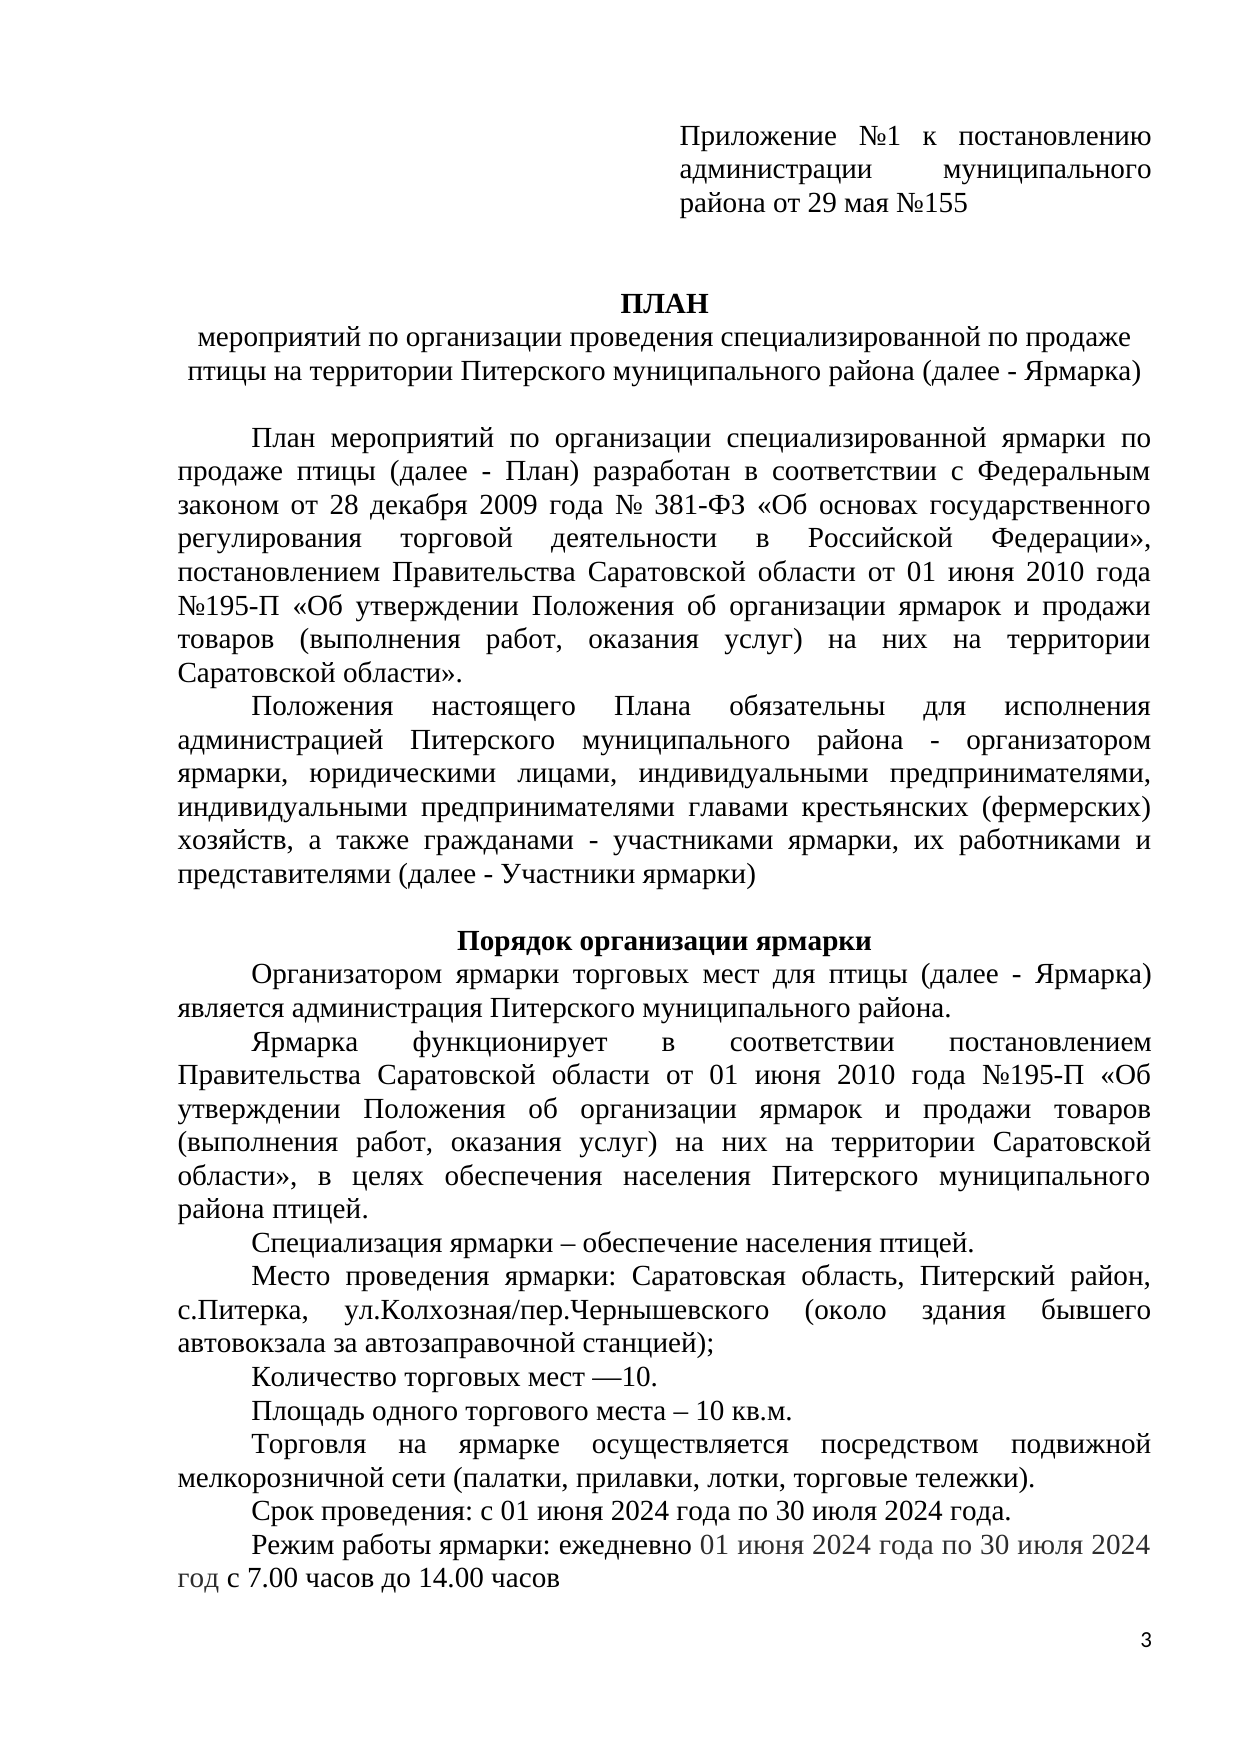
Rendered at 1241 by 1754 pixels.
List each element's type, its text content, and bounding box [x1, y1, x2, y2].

text Место проведения ярмарки: Саратовская область, Питерский район, с.Питерка, ул.Колхозная/пер.Чернышевского (около здания бывшего автовокзала за автозаправочной станцией); [177, 1258, 1152, 1359]
text Площадь одного торгового места – 10 кв.м. [177, 1393, 1152, 1426]
text Ярмарка функционирует в соответствии постановлением Правительства Саратовской области от 01 июня 2010 года №195-П «Об утверждении Положения об организации ярмарок и продажи товаров (выполнения работ, оказания услуг) на них на территории Саратовской области», в целях обеспечения населения Питерского муниципального района птицей. [177, 1024, 1152, 1225]
text Торговля на ярмарке осуществляется посредством подвижной мелкорозничной сети (палатки, прилавки, лотки, торговые тележки). [177, 1426, 1152, 1493]
text Порядок организации ярмарки [177, 923, 1152, 957]
text Срок проведения: с 01 июня 2024 года по 30 июля 2024 года. [177, 1493, 1152, 1527]
text Режим работы ярмарки: ежедневно 01 июня 2024 года по 30 июля 2024 год с 7.00 часов до 14.00 часов [177, 1527, 1152, 1594]
text Положения настоящего Плана обязательны для исполнения администрацией Питерского муниципального района - организатором ярмарки, юридическими лицами, индивидуальными предпринимателями, индивидуальными предпринимателями главами крестьянских (фермерских) хозяйств, а также гражданами - участниками ярмарки, их работниками и представителями (далее - Участники ярмарки) [177, 688, 1152, 889]
text Организатором ярмарки торговых мест для птицы (далее - Ярмарка) является администрация Питерского муниципального района. [177, 957, 1152, 1024]
text Специализация ярмарки – обеспечение населения птицей. [177, 1225, 1152, 1258]
text ПЛАН мероприятий по организации проведения специализированной по продаже птицы на территории Питерского муниципального района (далее - Ярмарка) [177, 286, 1152, 386]
text План мероприятий по организации специализированной ярмарки по продаже птицы (далее - План) разработан в соответствии с Федеральным законом от 28 декабря 2009 года № 381-ФЗ «Об основах государственного регулирования торговой деятельности в Российской Федерации», постановлением Правительства Саратовской области от 01 июня 2010 года №195-П «Об утверждении Положения об организации ярмарок и продажи товаров (выполнения работ, оказания услуг) на них на территории Саратовской области». [177, 420, 1152, 688]
text Приложение №1 к постановлению администрации муниципального района от 29 мая №155 [679, 118, 1152, 219]
text Количество торговых мест —10. [177, 1359, 1152, 1393]
